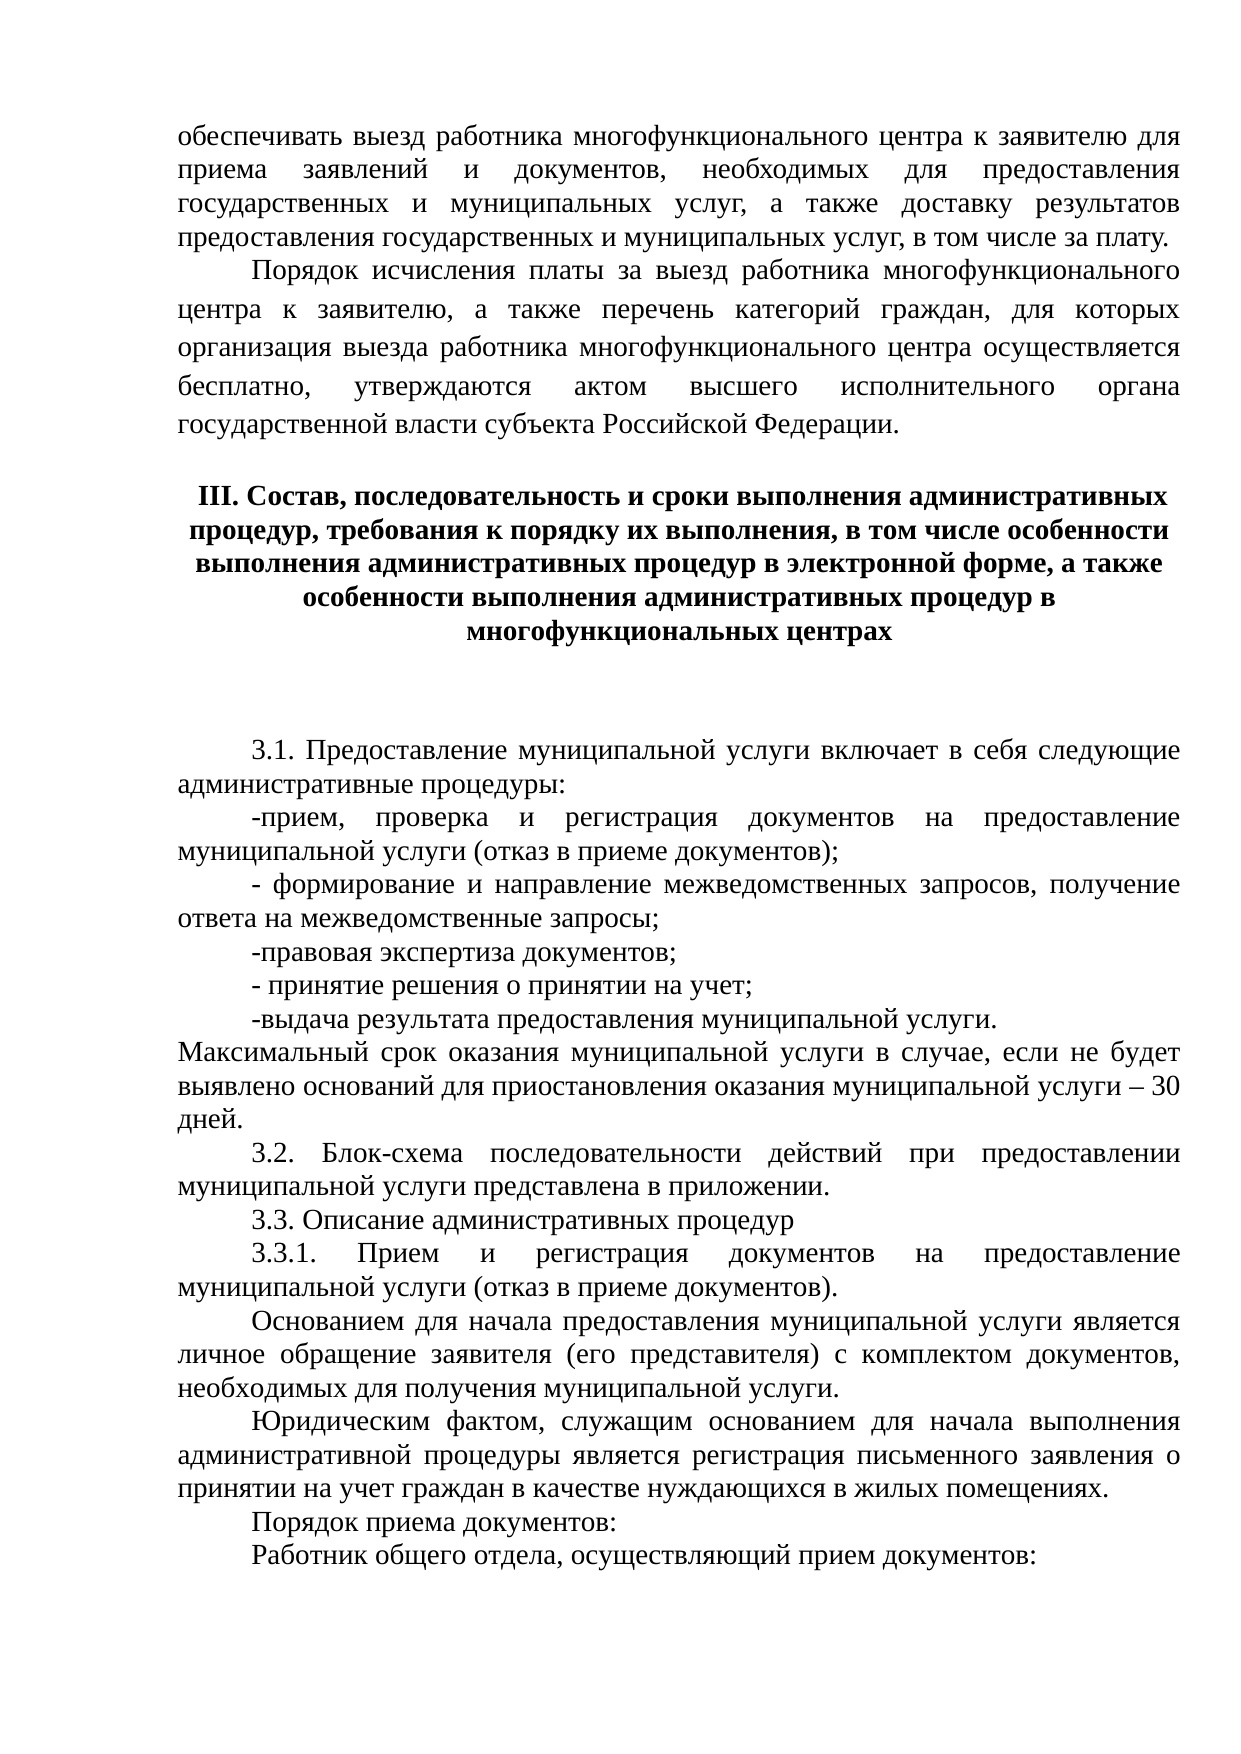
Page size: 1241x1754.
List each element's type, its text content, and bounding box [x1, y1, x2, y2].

text -прием, проверка и регистрация документов на предоставление муниципальной услуги (отказ в приеме документов); [177, 799, 1181, 867]
text Порядок исчисления платы за выезд работника многофункционального центра к заявителю, а также перечень категорий граждан, для которых организация выезда работника многофункционального центра осуществляется бесплатно, утверждаются актом высшего исполнительного органа государственной власти субъекта Российской Федерации. [177, 252, 1181, 440]
text Юридическим фактом, служащим основанием для начала выполнения административной процедуры является регистрация письменного заявления о принятии на учет граждан в качестве нуждающихся в жилых помещениях. [177, 1403, 1181, 1504]
text Порядок приема документов: [177, 1504, 1181, 1537]
text -выдача результата предоставления муниципальной услуги. [177, 1001, 1181, 1034]
text - формирование и направление межведомственных запросов, получение ответа на межведомственные запросы; [177, 867, 1181, 934]
text 3.3. Описание административных процедур [177, 1202, 1181, 1236]
text Основанием для начала предоставления муниципальной услуги является личное обращение заявителя (его представителя) с комплектом документов, необходимых для получения муниципальной услуги. [177, 1303, 1181, 1403]
text Работник общего отдела, осуществляющий прием документов: [177, 1537, 1181, 1571]
text 3.3.1. Прием и регистрация документов на предоставление муниципальной услуги (отказ в приеме документов). [177, 1236, 1181, 1303]
text 3.1. Предоставление муниципальной услуги включает в себя следующие административные процедуры: [177, 732, 1181, 799]
text III. Cостав, последовательность и сроки выполнения административных процедур, требования к порядку их выполнения, в том числе особенности выполнения административных процедур в электронной форме, а также особенности выполнения административных процедур в многофункциональных центрах [177, 478, 1181, 646]
text - принятие решения о принятии на учет; [177, 967, 1181, 1001]
text -правовая экспертиза документов; [177, 934, 1181, 967]
text Максимальный срок оказания муниципальной услуги в случае, если не будет выявлено оснований для приостановления оказания муниципальной услуги – 30 дней. [177, 1034, 1181, 1135]
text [177, 118, 1181, 252]
text 3.2. Блок-схема последовательности действий при предоставлении муниципальной услуги представлена в приложении. [177, 1135, 1181, 1202]
